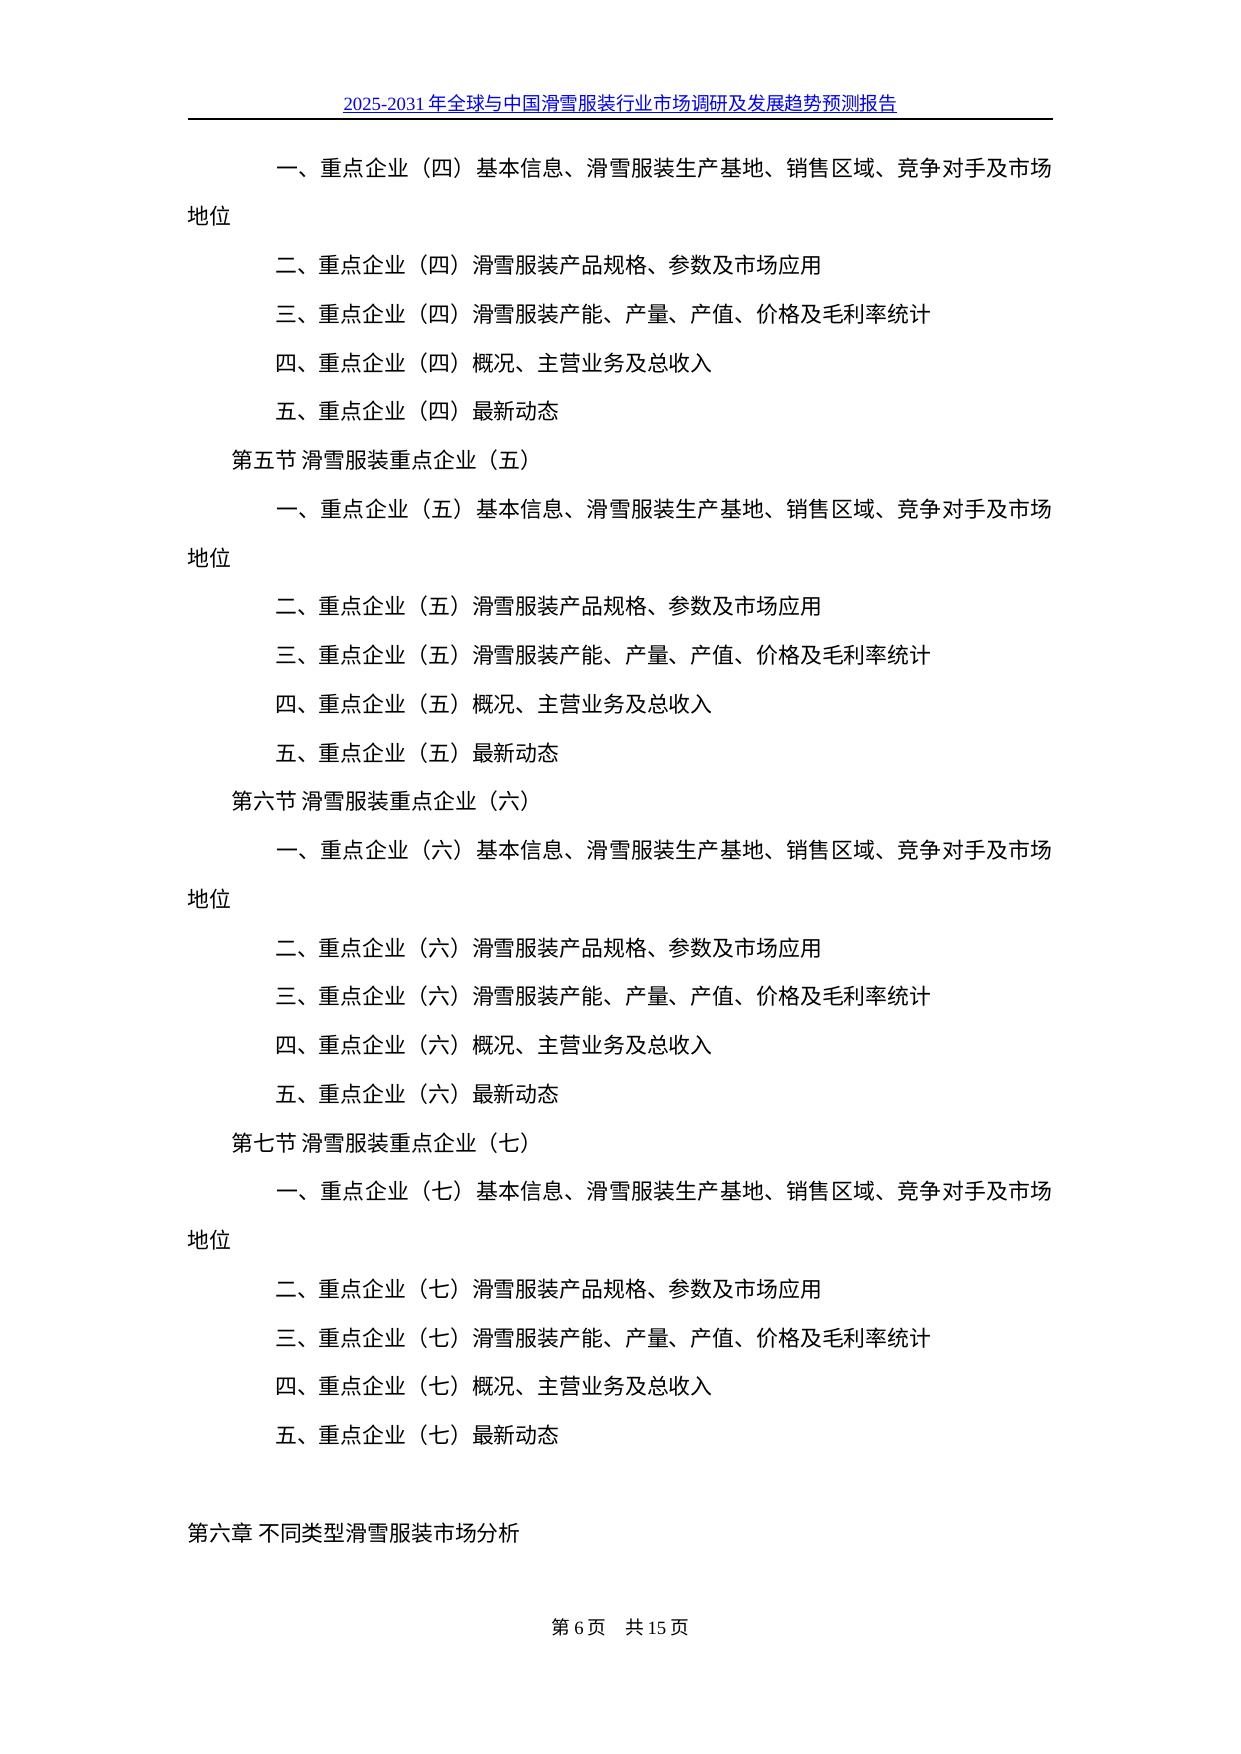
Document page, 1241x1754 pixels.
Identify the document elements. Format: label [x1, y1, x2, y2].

text [187, 150, 1053, 1548]
